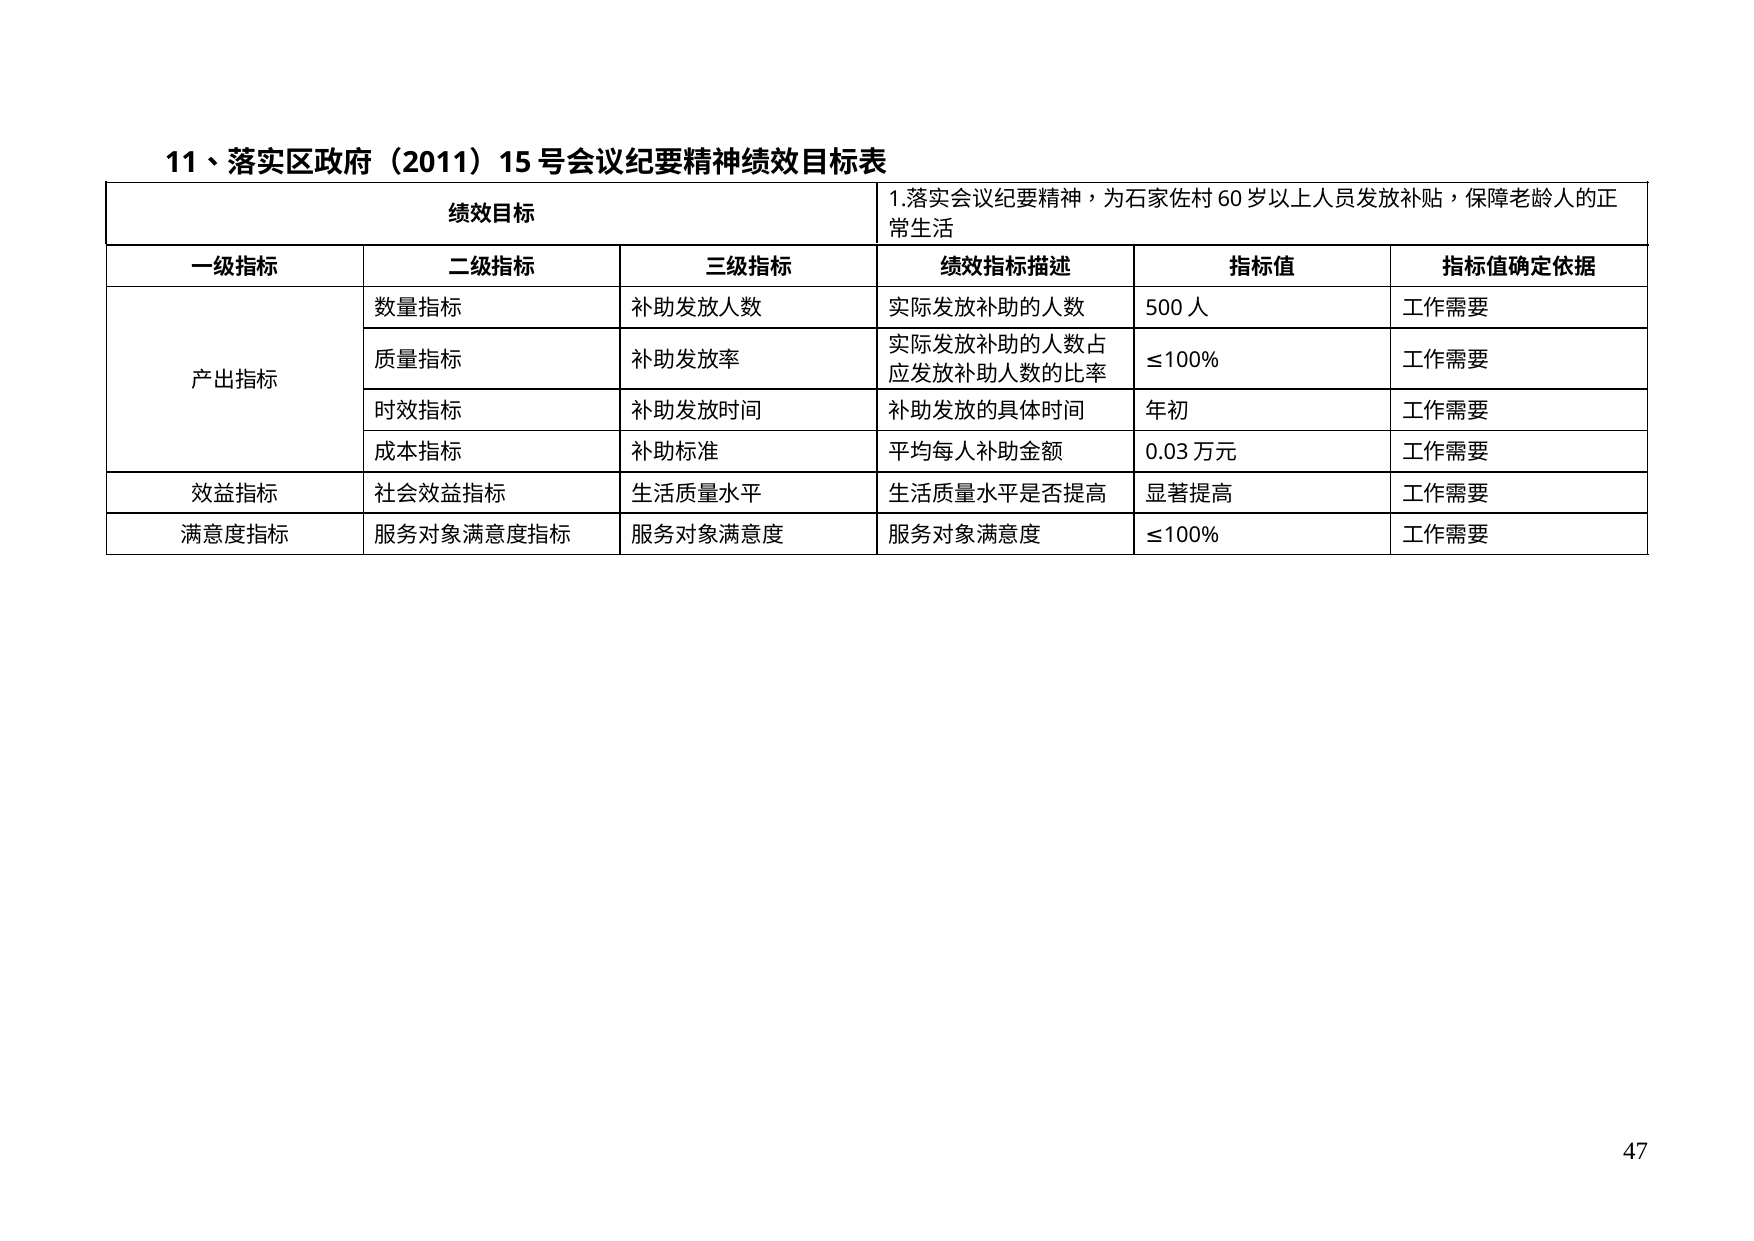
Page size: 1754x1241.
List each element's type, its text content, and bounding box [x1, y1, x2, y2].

table_cell 服务对象满意度 [878, 514, 1133, 554]
table_cell 社会效益指标 [364, 473, 619, 512]
table_cell 实际发放补助的人数 [878, 287, 1133, 327]
table_cell ≤100% [1135, 329, 1390, 388]
table_cell 时效指标 [364, 390, 619, 429]
table_header 三级指标 [621, 246, 876, 286]
table_cell 补助发放人数 [621, 287, 876, 327]
table_cell ≤100% [1135, 514, 1390, 554]
table_cell 显著提高 [1135, 473, 1390, 512]
table_header 1.落实会议纪要精神，为石家佐村60岁以上人员发放补贴，保障老龄人的正常生活 [878, 183, 1647, 243]
table_cell 服务对象满意度指标 [364, 514, 619, 554]
table_cell 0.03万元 [1135, 431, 1390, 471]
table_cell 工作需要 [1391, 514, 1647, 554]
table_cell 质量指标 [364, 329, 619, 388]
table_cell 生活质量水平是否提高 [878, 473, 1133, 512]
table_cell 数量指标 [364, 287, 619, 327]
table_cell 服务对象满意度 [621, 514, 876, 554]
table_header 指标值 [1135, 246, 1390, 286]
table_cell 效益指标 [107, 473, 363, 512]
table_cell 补助标准 [621, 431, 876, 471]
table_cell 工作需要 [1391, 473, 1647, 512]
table_header 指标值确定依据 [1391, 246, 1647, 286]
table_cell 500人 [1135, 287, 1390, 327]
table_header 二级指标 [364, 246, 619, 286]
table_cell 年初 [1135, 390, 1390, 429]
table_cell 实际发放补助的人数占应发放补助人数的比率 [878, 329, 1133, 388]
table_cell 成本指标 [364, 431, 619, 471]
table_cell 补助发放的具体时间 [878, 390, 1133, 429]
table_cell 补助发放率 [621, 329, 876, 388]
table_cell 生活质量水平 [621, 473, 876, 512]
table_cell 工作需要 [1391, 329, 1647, 388]
table_header 绩效目标 [107, 183, 876, 243]
text 11、落实区政府（2011）15号会议纪要精神绩效目标表 [106, 142, 1648, 181]
table_cell 工作需要 [1391, 431, 1647, 471]
table_cell 平均每人补助金额 [878, 431, 1133, 471]
table_header 一级指标 [107, 246, 363, 286]
table_cell 工作需要 [1391, 390, 1647, 429]
table_cell 补助发放时间 [621, 390, 876, 429]
table_cell 工作需要 [1391, 287, 1647, 327]
table_header 绩效指标描述 [878, 246, 1133, 286]
table_cell 满意度指标 [107, 514, 363, 554]
table_cell 产出指标 [107, 287, 363, 471]
